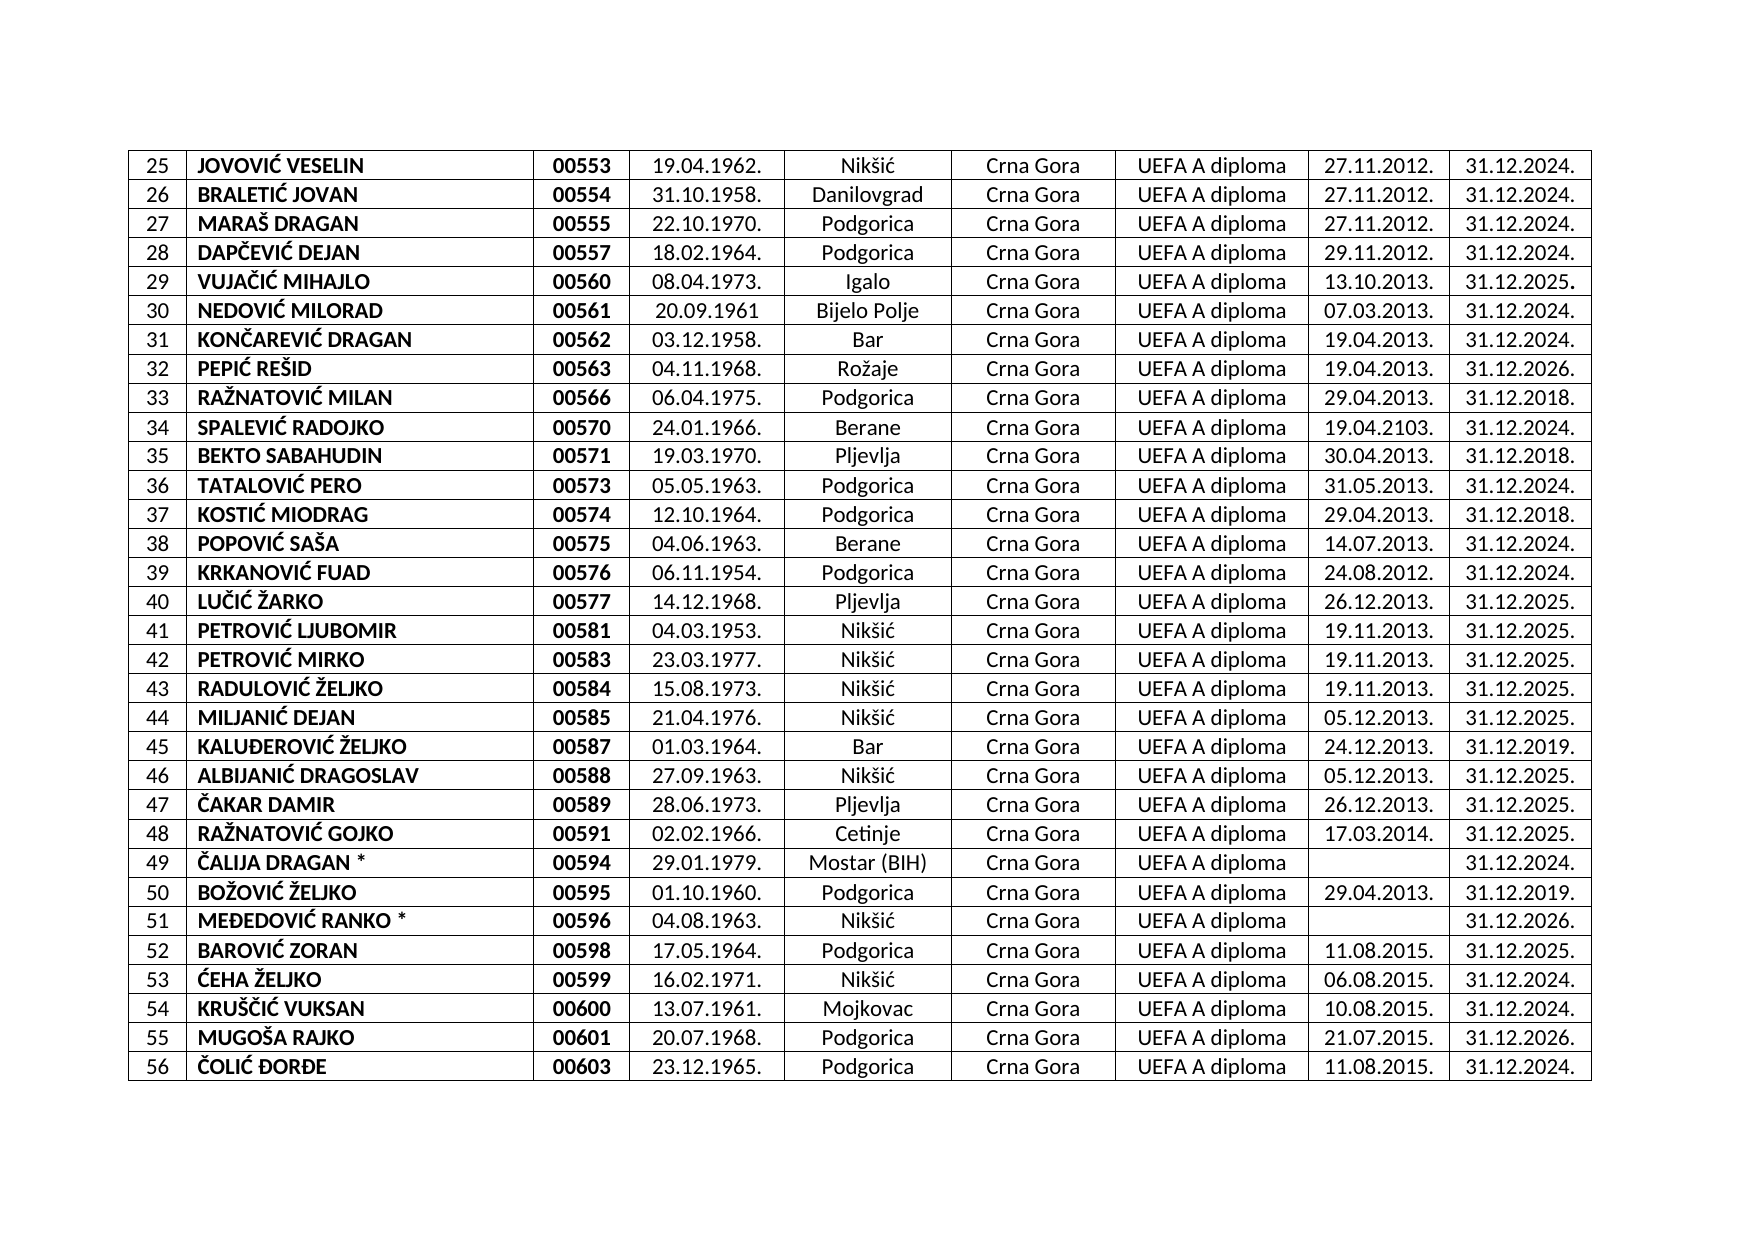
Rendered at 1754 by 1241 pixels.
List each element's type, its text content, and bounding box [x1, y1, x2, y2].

table_cell 00600 [534, 994, 629, 1022]
table_cell 56 [129, 1052, 186, 1080]
table_cell 00566 [534, 384, 629, 412]
table_cell 20.09.1961 [630, 296, 784, 324]
table_cell Podgorica [785, 1023, 951, 1051]
table_cell 29.01.1979. [630, 849, 784, 877]
table_cell 31.12.2024. [1450, 296, 1591, 324]
table_cell Bijelo Polje [785, 296, 951, 324]
table_cell Crna Gora [952, 529, 1115, 557]
table_cell UEFA A diploma [1116, 965, 1308, 993]
table_cell 31.12.2025. [1450, 936, 1591, 964]
table_cell UEFA A diploma [1116, 325, 1308, 353]
table_cell UEFA A diploma [1116, 529, 1308, 557]
table_cell 52 [129, 936, 186, 964]
table_cell Nikšić [785, 674, 951, 702]
table_cell 31.12.2024. [1450, 849, 1591, 877]
table_cell UEFA A diploma [1116, 645, 1308, 673]
table_cell Nikšić [785, 703, 951, 731]
table_cell UEFA A diploma [1116, 296, 1308, 324]
table_cell 38 [129, 529, 186, 557]
table_cell 00563 [534, 355, 629, 382]
table_cell 06.08.2015. [1309, 965, 1449, 993]
table_cell 11.08.2015. [1309, 1052, 1449, 1080]
table_cell 21.04.1976. [630, 703, 784, 731]
table_cell 28.06.1973. [630, 790, 784, 818]
table_cell 19.03.1970. [630, 442, 784, 470]
table_cell MEĐEDOVIĆ RANKO * [187, 907, 533, 935]
table_cell PETROVIĆ MIRKO [187, 645, 533, 673]
table_cell Crna Gora [952, 936, 1115, 964]
table_cell Crna Gora [952, 558, 1115, 586]
table_cell 12.10.1964. [630, 500, 784, 528]
table_cell 00595 [534, 878, 629, 906]
table_cell 00583 [534, 645, 629, 673]
table_cell Igalo [785, 267, 951, 295]
table_cell 24.08.2012. [1309, 558, 1449, 586]
table_cell 47 [129, 790, 186, 818]
table_cell 31.12.2025. [1450, 761, 1591, 789]
table_cell 29 [129, 267, 186, 295]
table_cell Nikšić [785, 761, 951, 789]
table_cell 25 [129, 151, 186, 179]
table_cell Podgorica [785, 936, 951, 964]
table_cell Podgorica [785, 471, 951, 499]
table_cell 00562 [534, 325, 629, 353]
table_cell 05.12.2013. [1309, 761, 1449, 789]
table_cell 31 [129, 325, 186, 353]
table_cell [1309, 849, 1449, 877]
table_cell UEFA A diploma [1116, 761, 1308, 789]
table_cell Podgorica [785, 878, 951, 906]
table_cell Crna Gora [952, 500, 1115, 528]
table_cell Pljevlja [785, 587, 951, 615]
table_cell Nikšić [785, 151, 951, 179]
table_cell UEFA A diploma [1116, 674, 1308, 702]
table_cell 31.05.2013. [1309, 471, 1449, 499]
table_cell 00554 [534, 180, 629, 208]
table_cell BOŽOVIĆ ŽELJKO [187, 878, 533, 906]
table_cell 00561 [534, 296, 629, 324]
table_cell UEFA A diploma [1116, 180, 1308, 208]
table_cell Crna Gora [952, 384, 1115, 412]
table_cell 02.02.1966. [630, 820, 784, 847]
table_cell 27.11.2012. [1309, 180, 1449, 208]
table_cell UEFA A diploma [1116, 820, 1308, 847]
table_cell 31.12.2025. [1450, 645, 1591, 673]
table_cell 19.04.2013. [1309, 355, 1449, 382]
table_cell Crna Gora [952, 1023, 1115, 1051]
table_cell ČALIJA DRAGAN * [187, 849, 533, 877]
table_cell UEFA A diploma [1116, 442, 1308, 470]
table_cell 00570 [534, 413, 629, 441]
table_cell 31.12.2025. [1450, 790, 1591, 818]
table_cell 31.12.2024. [1450, 1052, 1591, 1080]
table_cell UEFA A diploma [1116, 936, 1308, 964]
table_cell Podgorica [785, 384, 951, 412]
table_cell 22.10.1970. [630, 209, 784, 237]
table_cell 00601 [534, 1023, 629, 1051]
table_cell 05.12.2013. [1309, 703, 1449, 731]
table_cell 00587 [534, 732, 629, 760]
table_cell UEFA A diploma [1116, 151, 1308, 179]
table_cell 00588 [534, 761, 629, 789]
table_cell 55 [129, 1023, 186, 1051]
table_cell 00584 [534, 674, 629, 702]
table_cell 00594 [534, 849, 629, 877]
table_cell UEFA A diploma [1116, 790, 1308, 818]
table_cell 31.12.2024. [1450, 471, 1591, 499]
table_cell 23.12.1965. [630, 1052, 784, 1080]
table_cell 30 [129, 296, 186, 324]
table_cell 31.12.2024. [1450, 558, 1591, 586]
table_cell 31.12.2025. [1450, 616, 1591, 644]
table_cell 00591 [534, 820, 629, 847]
table_cell 31.12.2019. [1450, 732, 1591, 760]
table_cell UEFA A diploma [1116, 907, 1308, 935]
table_cell KOSTIĆ MIODRAG [187, 500, 533, 528]
table_cell 44 [129, 703, 186, 731]
table_cell 46 [129, 761, 186, 789]
table_cell 31.12.2018. [1450, 384, 1591, 412]
table_cell Bar [785, 732, 951, 760]
table_cell NEDOVIĆ MILORAD [187, 296, 533, 324]
table_cell 19.04.1962. [630, 151, 784, 179]
table_cell Crna Gora [952, 209, 1115, 237]
table_cell Crna Gora [952, 296, 1115, 324]
table_cell 50 [129, 878, 186, 906]
table_cell BRALETIĆ JOVAN [187, 180, 533, 208]
table_cell 31.12.2024. [1450, 529, 1591, 557]
table_cell Mojkovac [785, 994, 951, 1022]
table_cell UEFA A diploma [1116, 849, 1308, 877]
table_cell 30.04.2013. [1309, 442, 1449, 470]
table_cell ČAKAR DAMIR [187, 790, 533, 818]
table_cell 31.12.2025. [1450, 587, 1591, 615]
table_cell 00599 [534, 965, 629, 993]
table_cell MARAŠ DRAGAN [187, 209, 533, 237]
table_cell KALUĐEROVIĆ ŽELJKO [187, 732, 533, 760]
table_cell 28 [129, 238, 186, 266]
table_cell 07.03.2013. [1309, 296, 1449, 324]
table_cell UEFA A diploma [1116, 1052, 1308, 1080]
table_cell 00596 [534, 907, 629, 935]
table_cell UEFA A diploma [1116, 413, 1308, 441]
table_cell ČOLIĆ ĐORĐE [187, 1052, 533, 1080]
table_cell Crna Gora [952, 238, 1115, 266]
table_cell Crna Gora [952, 790, 1115, 818]
table_cell 51 [129, 907, 186, 935]
table_cell 31.12.2024. [1450, 325, 1591, 353]
table_cell 31.12.2025. [1450, 674, 1591, 702]
table_cell Pljevlja [785, 442, 951, 470]
table_cell Nikšić [785, 965, 951, 993]
table_cell Podgorica [785, 238, 951, 266]
table_cell UEFA A diploma [1116, 616, 1308, 644]
table_cell 32 [129, 355, 186, 382]
table_cell Cetinje [785, 820, 951, 847]
table_cell 34 [129, 413, 186, 441]
table_cell 00589 [534, 790, 629, 818]
table_cell 42 [129, 645, 186, 673]
table_cell 31.12.2024. [1450, 209, 1591, 237]
table_cell UEFA A diploma [1116, 1023, 1308, 1051]
table_cell UEFA A diploma [1116, 209, 1308, 237]
table_cell UEFA A diploma [1116, 703, 1308, 731]
table_cell UEFA A diploma [1116, 355, 1308, 382]
table_cell 31.12.2026. [1450, 1023, 1591, 1051]
table_cell UEFA A diploma [1116, 587, 1308, 615]
table_cell Crna Gora [952, 267, 1115, 295]
table_cell 24.01.1966. [630, 413, 784, 441]
table_cell Podgorica [785, 500, 951, 528]
table_cell VUJAČIĆ MIHAJLO [187, 267, 533, 295]
table_cell Crna Gora [952, 355, 1115, 382]
table_cell Crna Gora [952, 1052, 1115, 1080]
table_cell 04.06.1963. [630, 529, 784, 557]
table_cell POPOVIĆ SAŠA [187, 529, 533, 557]
table_cell 00581 [534, 616, 629, 644]
table_cell 31.12.2018. [1450, 500, 1591, 528]
table_cell BAROVIĆ ZORAN [187, 936, 533, 964]
table_cell 29.04.2013. [1309, 500, 1449, 528]
table_cell 00555 [534, 209, 629, 237]
table_cell 08.04.1973. [630, 267, 784, 295]
table_cell UEFA A diploma [1116, 384, 1308, 412]
table_cell 19.11.2013. [1309, 616, 1449, 644]
table_cell KONČAREVIĆ DRAGAN [187, 325, 533, 353]
table_cell 00577 [534, 587, 629, 615]
table_cell 39 [129, 558, 186, 586]
table_cell 27.11.2012. [1309, 151, 1449, 179]
table_cell KRKANOVIĆ FUAD [187, 558, 533, 586]
table_cell UEFA A diploma [1116, 267, 1308, 295]
table_cell Podgorica [785, 209, 951, 237]
table_cell Nikšić [785, 645, 951, 673]
table_cell 49 [129, 849, 186, 877]
table_cell LUČIĆ ŽARKO [187, 587, 533, 615]
table_cell 01.10.1960. [630, 878, 784, 906]
table_cell 13.10.2013. [1309, 267, 1449, 295]
table_cell DAPČEVIĆ DEJAN [187, 238, 533, 266]
table_cell 00575 [534, 529, 629, 557]
table_cell 26.12.2013. [1309, 790, 1449, 818]
table_cell KRUŠČIĆ VUKSAN [187, 994, 533, 1022]
table_cell 00560 [534, 267, 629, 295]
table_cell [1309, 907, 1449, 935]
table_cell Crna Gora [952, 587, 1115, 615]
table_cell 11.08.2015. [1309, 936, 1449, 964]
table_cell 27.11.2012. [1309, 209, 1449, 237]
table_cell 40 [129, 587, 186, 615]
table_cell 53 [129, 965, 186, 993]
table_cell 18.02.1964. [630, 238, 784, 266]
table_cell RAŽNATOVIĆ MILAN [187, 384, 533, 412]
table_cell 00571 [534, 442, 629, 470]
table_cell 00553 [534, 151, 629, 179]
table_cell Crna Gora [952, 151, 1115, 179]
table_cell JOVOVIĆ VESELIN [187, 151, 533, 179]
table_cell 35 [129, 442, 186, 470]
table_cell 14.12.1968. [630, 587, 784, 615]
table_cell 31.12.2024. [1450, 994, 1591, 1022]
table_cell Nikšić [785, 907, 951, 935]
table_cell 31.12.2024. [1450, 151, 1591, 179]
table_cell 27.09.1963. [630, 761, 784, 789]
table_cell Crna Gora [952, 471, 1115, 499]
table_cell 04.03.1953. [630, 616, 784, 644]
table_cell 03.12.1958. [630, 325, 784, 353]
table_cell 31.12.2024. [1450, 180, 1591, 208]
table_cell 48 [129, 820, 186, 847]
table_cell 31.12.2024. [1450, 413, 1591, 441]
table_cell 26 [129, 180, 186, 208]
table_cell Crna Gora [952, 732, 1115, 760]
table_cell Crna Gora [952, 820, 1115, 847]
table_cell 00576 [534, 558, 629, 586]
table_cell UEFA A diploma [1116, 994, 1308, 1022]
table_cell 00574 [534, 500, 629, 528]
table_cell 33 [129, 384, 186, 412]
table_cell Crna Gora [952, 413, 1115, 441]
table_cell 05.05.1963. [630, 471, 784, 499]
table_cell 10.08.2015. [1309, 994, 1449, 1022]
table_cell 00573 [534, 471, 629, 499]
table_cell 31.12.2024. [1450, 965, 1591, 993]
table_cell 29.04.2013. [1309, 878, 1449, 906]
table_cell 17.05.1964. [630, 936, 784, 964]
table_cell SPALEVIĆ RADOJKO [187, 413, 533, 441]
table_cell 31.12.2019. [1450, 878, 1591, 906]
table_cell Crna Gora [952, 703, 1115, 731]
table_cell Crna Gora [952, 907, 1115, 935]
table_cell ĆEHA ŽELJKO [187, 965, 533, 993]
table_cell Crna Gora [952, 878, 1115, 906]
table_cell 26.12.2013. [1309, 587, 1449, 615]
table_cell 31.12.2018. [1450, 442, 1591, 470]
table_cell Podgorica [785, 1052, 951, 1080]
table_cell Crna Gora [952, 180, 1115, 208]
table_cell 00585 [534, 703, 629, 731]
table_cell 01.03.1964. [630, 732, 784, 760]
table_cell 29.11.2012. [1309, 238, 1449, 266]
table_cell 19.04.2013. [1309, 325, 1449, 353]
table_cell 37 [129, 500, 186, 528]
table_cell 15.08.1973. [630, 674, 784, 702]
table_cell Berane [785, 413, 951, 441]
table_cell 20.07.1968. [630, 1023, 784, 1051]
table_cell 24.12.2013. [1309, 732, 1449, 760]
table_cell Nikšić [785, 616, 951, 644]
table_cell 06.11.1954. [630, 558, 784, 586]
table_cell 54 [129, 994, 186, 1022]
table_cell PEPIĆ REŠID [187, 355, 533, 382]
table_cell 41 [129, 616, 186, 644]
table_cell 31.12.2025. [1450, 267, 1591, 295]
table_cell Podgorica [785, 558, 951, 586]
table_cell UEFA A diploma [1116, 878, 1308, 906]
table_cell Crna Gora [952, 616, 1115, 644]
table_cell 23.03.1977. [630, 645, 784, 673]
table_cell Crna Gora [952, 849, 1115, 877]
table_cell 31.12.2024. [1450, 238, 1591, 266]
table_cell Bar [785, 325, 951, 353]
table_cell Pljevlja [785, 790, 951, 818]
table_cell MILJANIĆ DEJAN [187, 703, 533, 731]
table_cell ALBIJANIĆ DRAGOSLAV [187, 761, 533, 789]
table_cell Rožaje [785, 355, 951, 382]
table_cell 31.10.1958. [630, 180, 784, 208]
table_cell 19.11.2013. [1309, 674, 1449, 702]
table_cell 27 [129, 209, 186, 237]
table_cell 00598 [534, 936, 629, 964]
table_cell RADULOVIĆ ŽELJKO [187, 674, 533, 702]
table_cell RAŽNATOVIĆ GOJKO [187, 820, 533, 847]
table_cell 06.04.1975. [630, 384, 784, 412]
table_cell 16.02.1971. [630, 965, 784, 993]
table_cell 04.11.1968. [630, 355, 784, 382]
table_cell MUGOŠA RAJKO [187, 1023, 533, 1051]
table_cell 43 [129, 674, 186, 702]
table_cell 00603 [534, 1052, 629, 1080]
table_cell 31.12.2025. [1450, 820, 1591, 847]
table_cell Berane [785, 529, 951, 557]
table_cell 36 [129, 471, 186, 499]
table_cell 13.07.1961. [630, 994, 784, 1022]
table_cell Crna Gora [952, 674, 1115, 702]
table_cell 04.08.1963. [630, 907, 784, 935]
table_cell 17.03.2014. [1309, 820, 1449, 847]
table_cell Crna Gora [952, 442, 1115, 470]
table_cell UEFA A diploma [1116, 558, 1308, 586]
table_cell 31.12.2025. [1450, 703, 1591, 731]
table_cell 19.04.2103. [1309, 413, 1449, 441]
table_cell TATALOVIĆ PERO [187, 471, 533, 499]
table_cell 19.11.2013. [1309, 645, 1449, 673]
table_cell UEFA A diploma [1116, 500, 1308, 528]
table_cell 21.07.2015. [1309, 1023, 1449, 1051]
table_cell UEFA A diploma [1116, 732, 1308, 760]
table_cell UEFA A diploma [1116, 471, 1308, 499]
table_cell Crna Gora [952, 994, 1115, 1022]
table_cell Crna Gora [952, 761, 1115, 789]
table_cell 31.12.2026. [1450, 907, 1591, 935]
table_cell 45 [129, 732, 186, 760]
table_cell 31.12.2026. [1450, 355, 1591, 382]
table_cell 29.04.2013. [1309, 384, 1449, 412]
table_cell Mostar (BIH) [785, 849, 951, 877]
table_cell 14.07.2013. [1309, 529, 1449, 557]
table_cell Danilovgrad [785, 180, 951, 208]
table_cell Crna Gora [952, 325, 1115, 353]
table_cell 00557 [534, 238, 629, 266]
table_cell PETROVIĆ LJUBOMIR [187, 616, 533, 644]
table_cell UEFA A diploma [1116, 238, 1308, 266]
table_cell Crna Gora [952, 965, 1115, 993]
table_cell Crna Gora [952, 645, 1115, 673]
table_cell BEKTO SABAHUDIN [187, 442, 533, 470]
